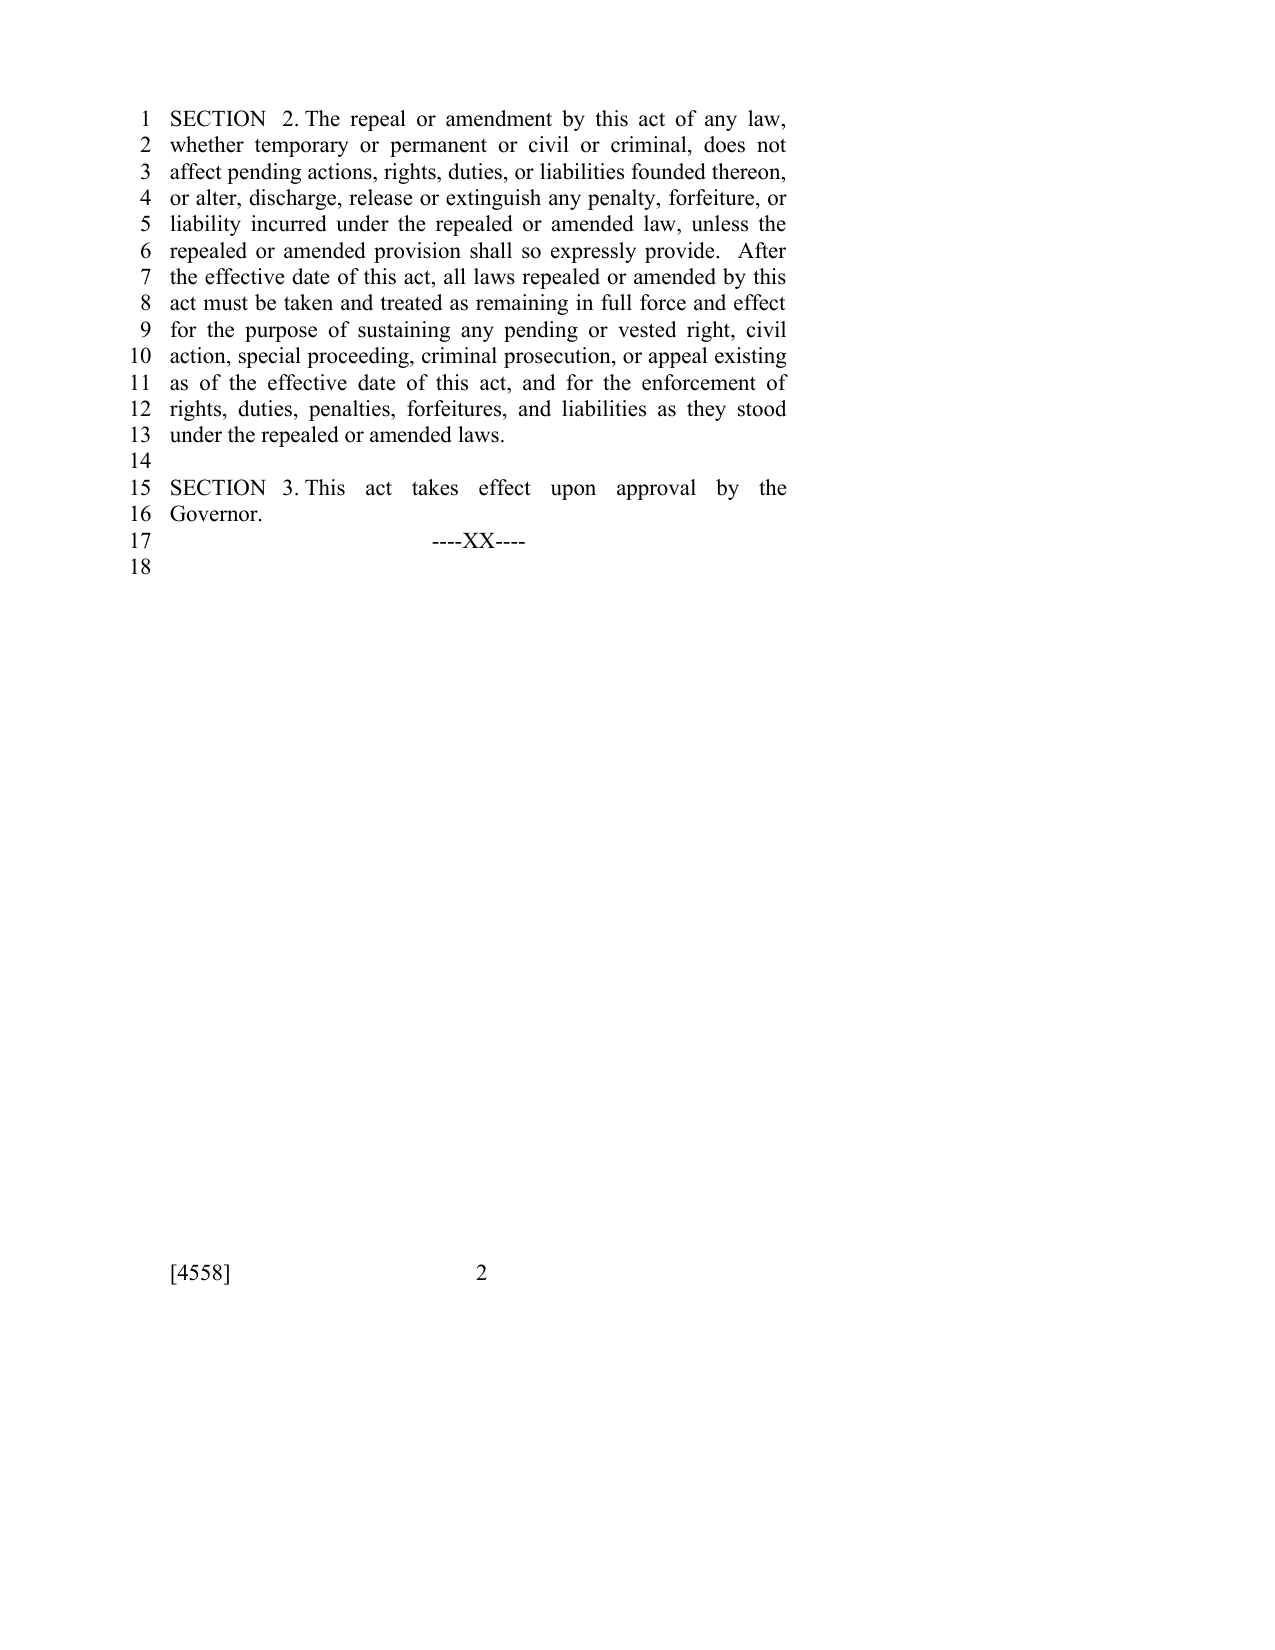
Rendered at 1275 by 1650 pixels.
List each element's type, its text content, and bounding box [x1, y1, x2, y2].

text SECTION 3. This act takes effect upon approval by the Governor. [169, 474, 787, 527]
text SECTION 2. The repeal or amendment by this act of any law, whether temporary or permanent or civil or criminal, does not affect pending actions, rights, duties, or liabilities founded thereon, or alter, discharge, release or extinguish any penalty, forfeiture, or liability incurred under the repealed or amended law, unless the repealed or amended provision shall so expressly provide. After the effective date of this act, all laws repealed or amended by this act must be taken and treated as remaining in full force and effect for the purpose of sustaining any pending or vested right, civil action, special proceeding, criminal prosecution, or appeal existing as of the effective date of this act, and for the enforcement of rights, duties, penalties, forfeitures, and liabilities as they stood under the repealed or amended laws. [169, 105, 787, 448]
text ----XX---- [169, 527, 787, 553]
